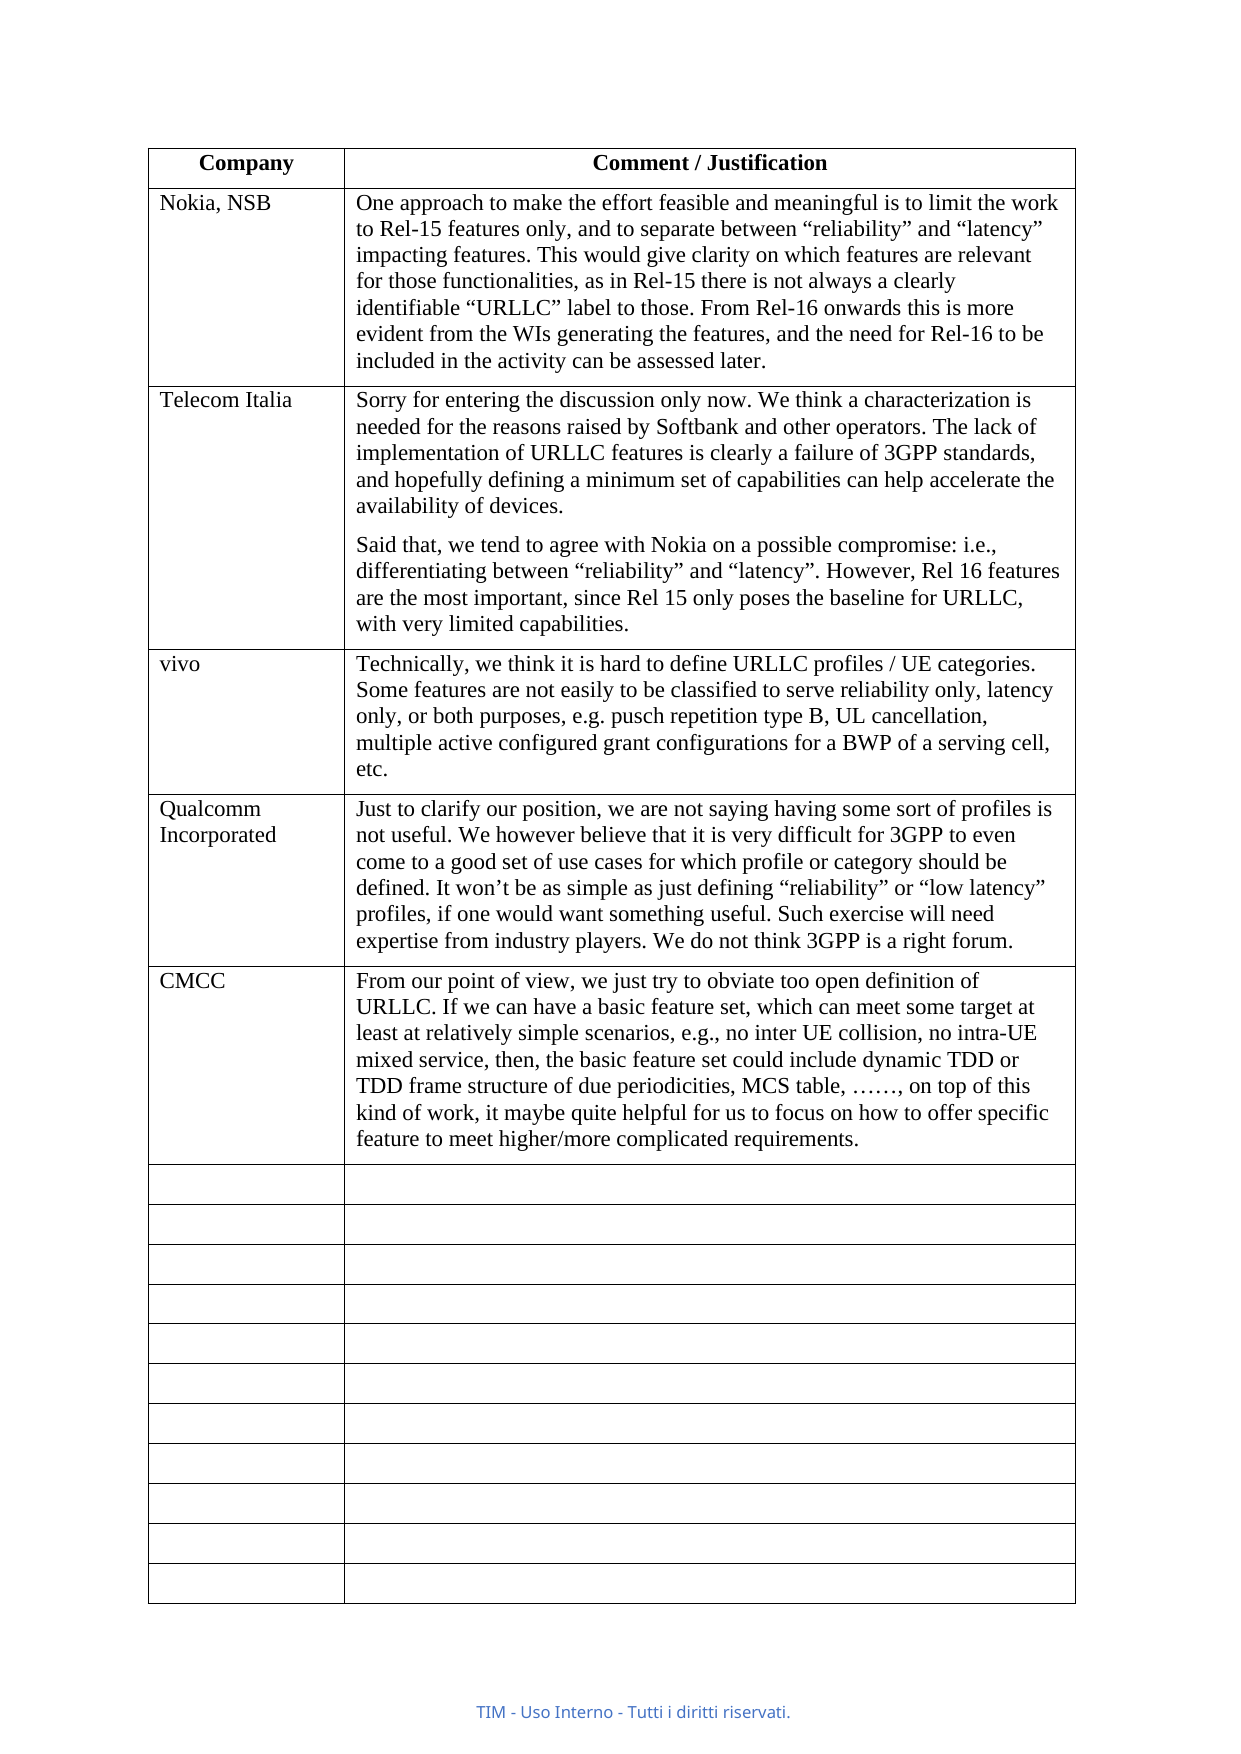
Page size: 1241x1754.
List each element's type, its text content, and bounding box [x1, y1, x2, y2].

table_cell [345, 1564, 1075, 1603]
table_cell [149, 1484, 344, 1523]
table_cell [149, 1524, 344, 1563]
table_cell Telecom Italia [149, 387, 344, 649]
table_header Comment / Justification [345, 149, 1075, 187]
table_cell vivo [149, 650, 344, 794]
table_cell [345, 1205, 1075, 1243]
table_cell Sorry for entering the discussion only now. We think a characterization is needed for the reasons raised by Softbank and other operators. The lack of implementation of URLLC features is clearly a failure of 3GPP standards, and hopefully defining a minimum set of capabilities can help accelerate the availability of devices. Said that, we tend to agree with Nokia on a possible compromise: i.e., differentiating between “reliability” and “latency”. However, Rel 16 features are the most important, since Rel 15 only poses the baseline for URLLC, with very limited capabilities. [345, 387, 1075, 649]
table_cell [149, 1404, 344, 1443]
table_cell From our point of view, we just try to obviate too open definition of URLLC. If we can have a basic feature set, which can meet some target at least at relatively simple scenarios, e.g., no inter UE collision, no intra-UE mixed service, then, the basic feature set could include dynamic TDD or TDD frame structure of due periodicities, MCS table, ……, on top of this kind of work, it maybe quite helpful for us to focus on how to offer specific feature to meet higher/more complicated requirements. [345, 967, 1075, 1164]
table_cell [345, 1324, 1075, 1363]
table_cell [149, 1364, 344, 1403]
table_cell [345, 1524, 1075, 1563]
table_cell Just to clarify our position, we are not saying having some sort of profiles is not useful. We however believe that it is very difficult for 3GPP to even come to a good set of use cases for which profile or category should be defined. It won’t be as simple as just defining “reliability” or “low latency” profiles, if one would want something useful. Such exercise will need expertise from industry players. We do not think 3GPP is a right forum. [345, 795, 1075, 966]
table_cell [149, 1324, 344, 1363]
table_cell One approach to make the effort feasible and meaningful is to limit the work to Rel-15 features only, and to separate between “reliability” and “latency” impacting features. This would give clarity on which features are relevant for those functionalities, as in Rel-15 there is not always a clearly identifiable “URLLC” label to those. From Rel-16 onwards this is more evident from the WIs generating the features, and the need for Rel-16 to be included in the activity can be assessed later. [345, 189, 1075, 386]
table_cell [345, 1364, 1075, 1403]
table_cell [149, 1245, 344, 1283]
table_cell [345, 1484, 1075, 1523]
table_cell [345, 1245, 1075, 1283]
table_cell [345, 1444, 1075, 1483]
table_cell [149, 1564, 344, 1603]
table_cell CMCC [149, 967, 344, 1164]
table_cell [149, 1444, 344, 1483]
table_cell Qualcomm Incorporated [149, 795, 344, 966]
table_cell Technically, we think it is hard to define URLLC profiles / UE categories. Some features are not easily to be classified to serve reliability only, latency only, or both purposes, e.g. pusch repetition type B, UL cancellation, multiple active configured grant configurations for a BWP of a serving cell, etc. [345, 650, 1075, 794]
table_cell [149, 1205, 344, 1243]
table_cell Nokia, NSB [149, 189, 344, 386]
table_cell [345, 1285, 1075, 1323]
table_cell [149, 1285, 344, 1323]
table_cell [345, 1404, 1075, 1443]
table_cell [345, 1165, 1075, 1204]
table_cell [149, 1165, 344, 1204]
table_header Company [149, 149, 344, 187]
